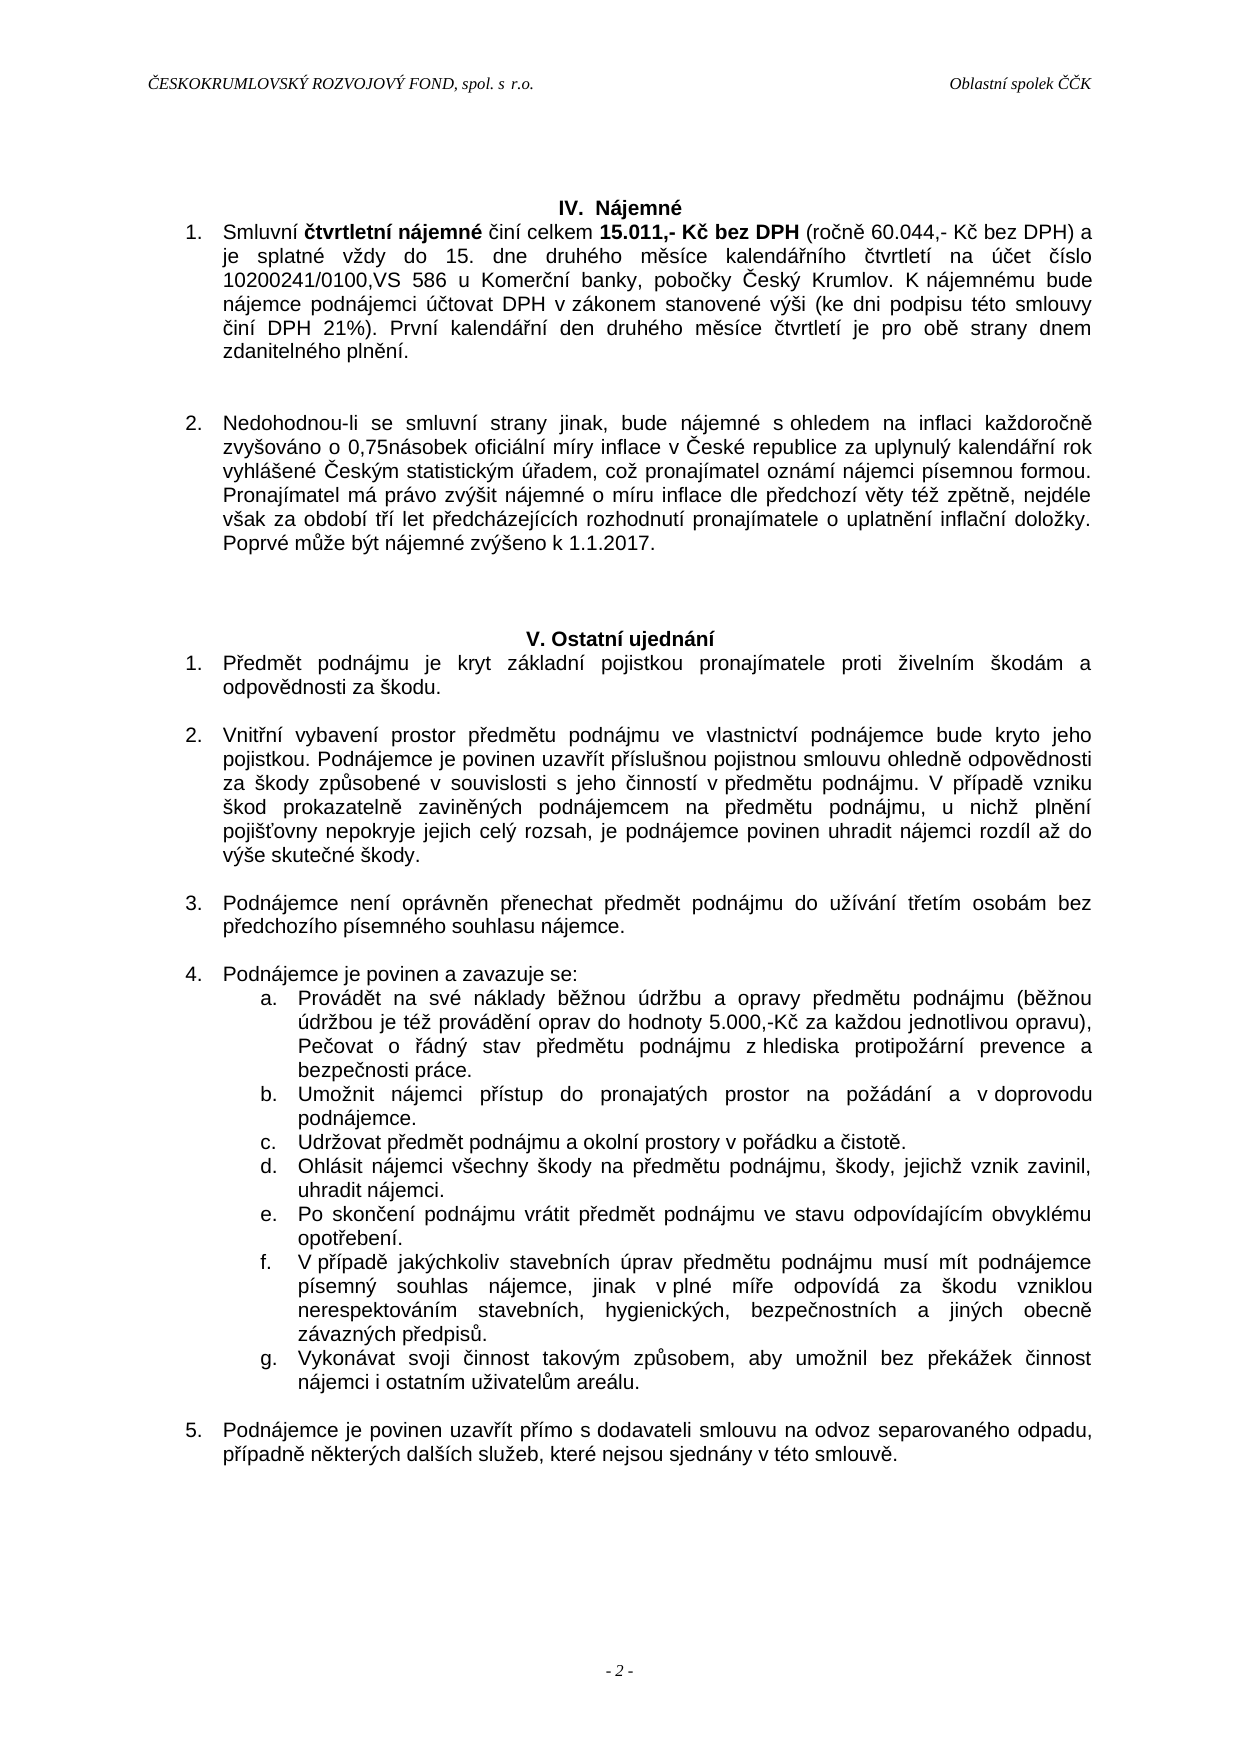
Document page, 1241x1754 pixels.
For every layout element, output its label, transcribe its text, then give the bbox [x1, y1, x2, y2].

text V. Ostatní ujednání [148, 627, 1093, 651]
list Udržovat předmět podnájmu a okolní prostory v pořádku a čistotě. [260, 1130, 1093, 1154]
list Umožnit nájemci přístup do pronajatých prostor na požádání a v doprovodu podnájemce. [260, 1082, 1093, 1130]
list Předmět podnájmu je kryt základní pojistkou pronajímatele proti živelním škodám a odpovědnosti za škodu. [185, 651, 1093, 699]
list Smluvní čtvrtletní nájemné činí celkem 15.011,- Kč bez DPH (ročně 60.044,- Kč bez DPH) a je splatné vždy do 15. dne druhého měsíce kalendářního čtvrtletí na účet číslo 10200241/0100,VS 586 u Komerční banky, pobočky Český Krumlov. K nájemnému bude nájemce podnájemci účtovat DPH v zákonem stanovené výši (ke dni podpisu této smlouvy činí DPH 21%). První kalendářní den druhého měsíce čtvrtletí je pro obě strany dnem zdanitelného plnění. [185, 219, 1093, 363]
list Podnájemce není oprávněn přenechat předmět podnájmu do užívání třetím osobám bez předchozího písemného souhlasu nájemce. [185, 890, 1093, 938]
list Vykonávat svoji činnost takovým způsobem, aby umožnil bez překážek činnost nájemci i ostatním uživatelům areálu. [260, 1346, 1093, 1393]
list Vnitřní vybavení prostor předmětu podnájmu ve vlastnictví podnájemce bude kryto jeho pojistkou. Podnájemce je povinen uzavřít příslušnou pojistnou smlouvu ohledně odpovědnosti za škody způsobené v souvislosti s jeho činností v předmětu podnájmu. V případě vzniku škod prokazatelně zaviněných podnájemcem na předmětu podnájmu, u nichž plnění pojišťovny nepokryje jejich celý rozsah, je podnájemce povinen uhradit nájemci rozdíl až do výše skutečné škody. [185, 723, 1093, 866]
list Podnájemce je povinen uzavřít přímo s dodavateli smlouvu na odvoz separovaného odpadu, případně některých dalších služeb, které nejsou sjednány v této smlouvě. [185, 1417, 1093, 1465]
list Po skončení podnájmu vrátit předmět podnájmu ve stavu odpovídajícím obvyklému opotřebení. [260, 1202, 1093, 1250]
list Nedohodnou-li se smluvní strany jinak, bude nájemné s ohledem na inflaci každoročně zvyšováno o 0,75násobek oficiální míry inflace v České republice za uplynulý kalendářní rok vyhlášené Českým statistickým úřadem, což pronajímatel oznámí nájemci písemnou formou. Pronajímatel má právo zvýšit nájemné o míru inflace dle předchozí věty též zpětně, nejdéle však za období tří let předcházejících rozhodnutí pronajímatele o uplatnění inflační doložky. Poprvé může být nájemné zvýšeno k 1.1.2017. [185, 411, 1093, 555]
list Provádět na své náklady běžnou údržbu a opravy předmětu podnájmu (běžnou údržbou je též provádění oprav do hodnoty 5.000,-Kč za každou jednotlivou opravu), Pečovat o řádný stav předmětu podnájmu z hlediska protipožární prevence a bezpečnosti práce. [260, 986, 1093, 1082]
subtitle IV. Nájemné [148, 196, 1093, 219]
list V případě jakýchkoliv stavebních úprav předmětu podnájmu musí mít podnájemce písemný souhlas nájemce, jinak v plné míře odpovídá za škodu vzniklou nerespektováním stavebních, hygienických, bezpečnostních a jiných obecně závazných předpisů. [260, 1250, 1093, 1346]
list Podnájemce je povinen a zavazuje se: [185, 962, 1093, 986]
list Ohlásit nájemci všechny škody na předmětu podnájmu, škody, jejichž vznik zavinil, uhradit nájemci. [260, 1154, 1093, 1202]
